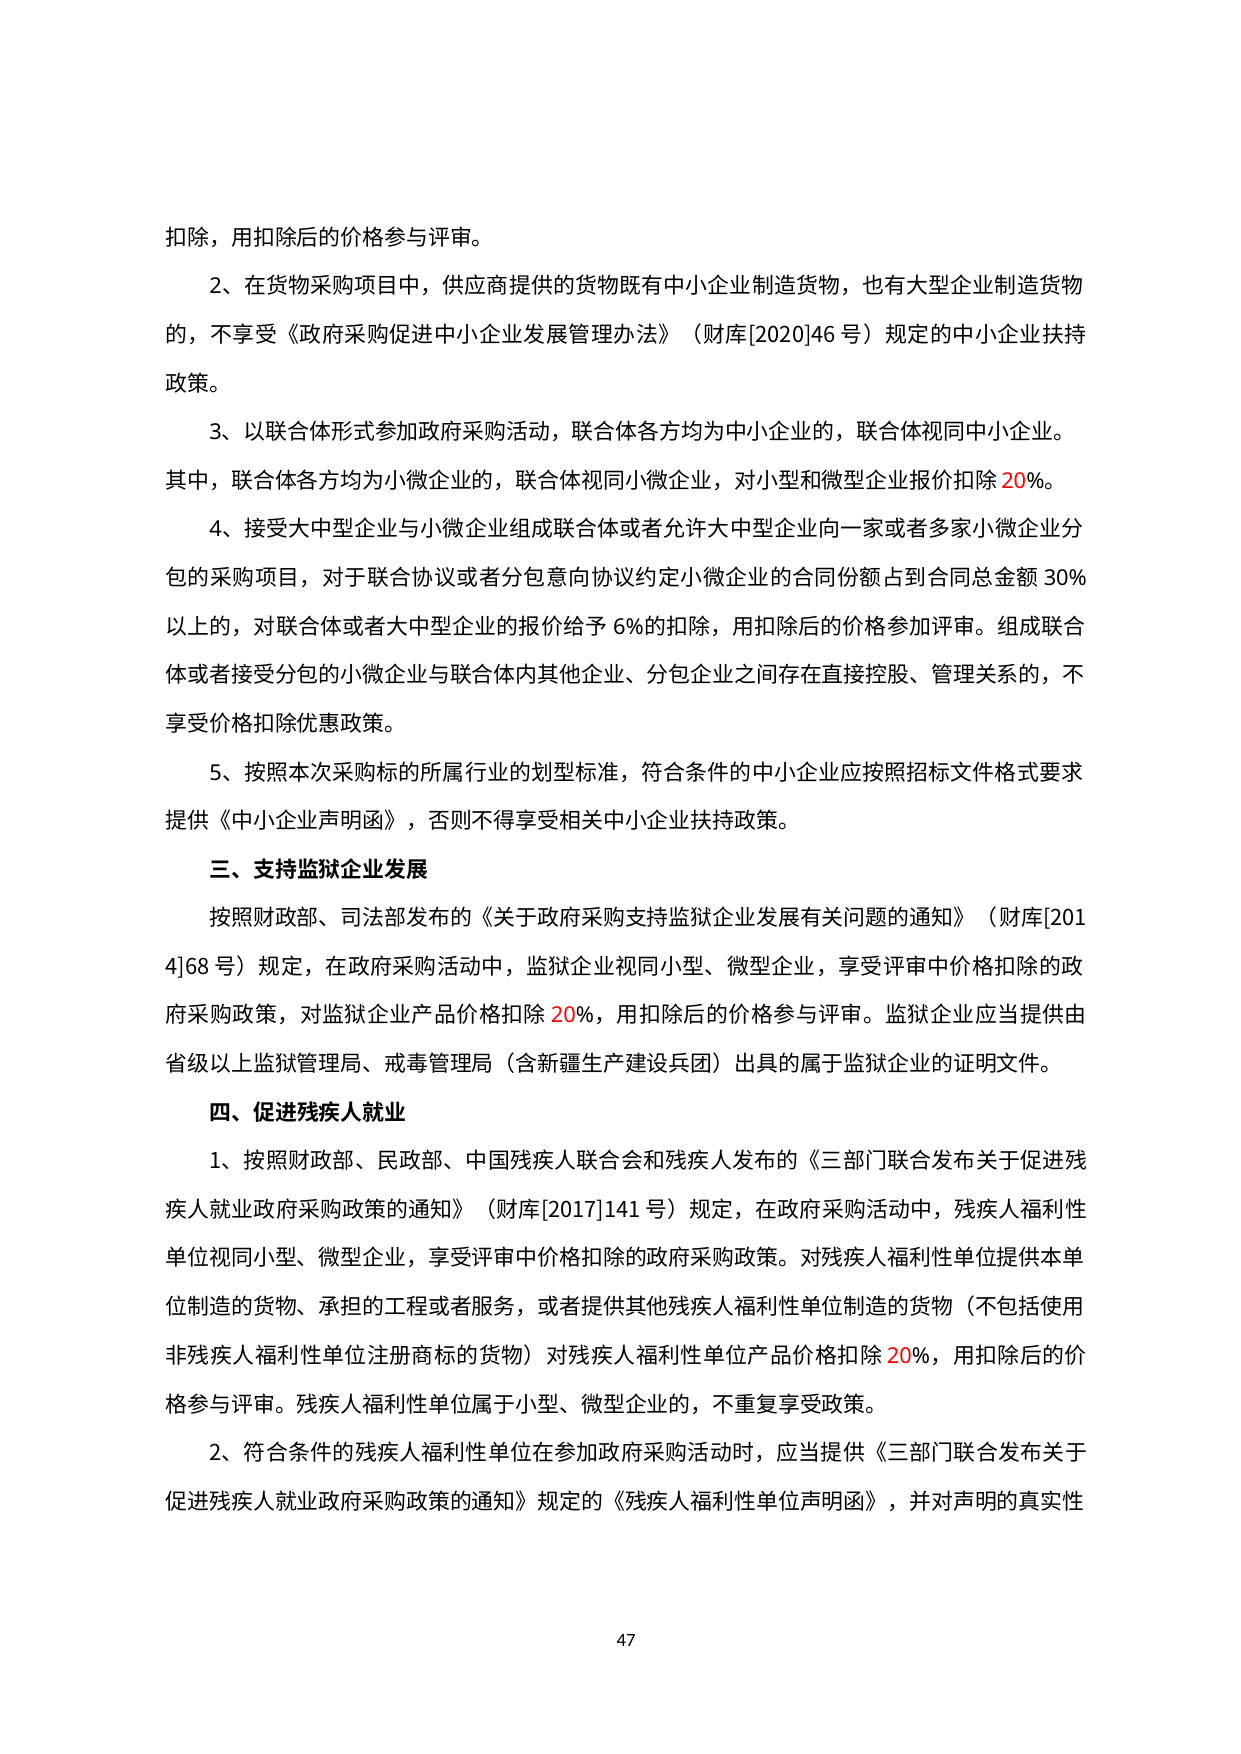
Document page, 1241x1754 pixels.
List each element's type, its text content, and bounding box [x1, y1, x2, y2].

text 2、在货物采购项目中，供应商提供的货物既有中小企业制造货物，也有大型企业制造货物的，不享受《政府采购促进中小企业发展管理办法》（财库[2020]46号）规定的中小企业扶持政策。 [165, 268, 1087, 398]
text 按照财政部、司法部发布的《关于政府采购支持监狱企业发展有关问题的通知》（财库[2014]68号）规定，在政府采购活动中，监狱企业视同小型、微型企业，享受评审中价格扣除的政府采购政策，对监狱企业产品价格扣除20%，用扣除后的价格参与评审。监狱企业应当提供由省级以上监狱管理局、戒毒管理局（含新疆生产建设兵团）出具的属于监狱企业的证明文件。 [165, 899, 1087, 1078]
text 三、支持监狱企业发展 [165, 851, 1087, 884]
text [165, 1434, 1087, 1516]
text 3、以联合体形式参加政府采购活动，联合体各方均为中小企业的，联合体视同中小企业。其中，联合体各方均为小微企业的，联合体视同小微企业，对小型和微型企业报价扣除20%。 [165, 414, 1087, 495]
text 四、促进残疾人就业 [165, 1094, 1087, 1127]
text 4、接受大中型企业与小微企业组成联合体或者允许大中型企业向一家或者多家小微企业分包的采购项目，对于联合协议或者分包意向协议约定小微企业的合同份额占到合同总金额30%以上的，对联合体或者大中型企业的报价给予6%的扣除，用扣除后的价格参加评审。组成联合体或者接受分包的小微企业与联合体内其他企业、分包企业之间存在直接控股、管理关系的，不享受价格扣除优惠政策。 [165, 511, 1087, 738]
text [165, 219, 1087, 252]
text 5、按照本次采购标的所属行业的划型标准，符合条件的中小企业应按照招标文件格式要求提供《中小企业声明函》，否则不得享受相关中小企业扶持政策。 [165, 754, 1087, 835]
text 1、按照财政部、民政部、中国残疾人联合会和残疾人发布的《三部门联合发布关于促进残疾人就业政府采购政策的通知》（财库[2017]141号）规定，在政府采购活动中，残疾人福利性单位视同小型、微型企业，享受评审中价格扣除的政府采购政策。对残疾人福利性单位提供本单位制造的货物、承担的工程或者服务，或者提供其他残疾人福利性单位制造的货物（不包括使用非残疾人福利性单位注册商标的货物）对残疾人福利性单位产品价格扣除20%，用扣除后的价格参与评审。残疾人福利性单位属于小型、微型企业的，不重复享受政策。 [165, 1142, 1087, 1419]
